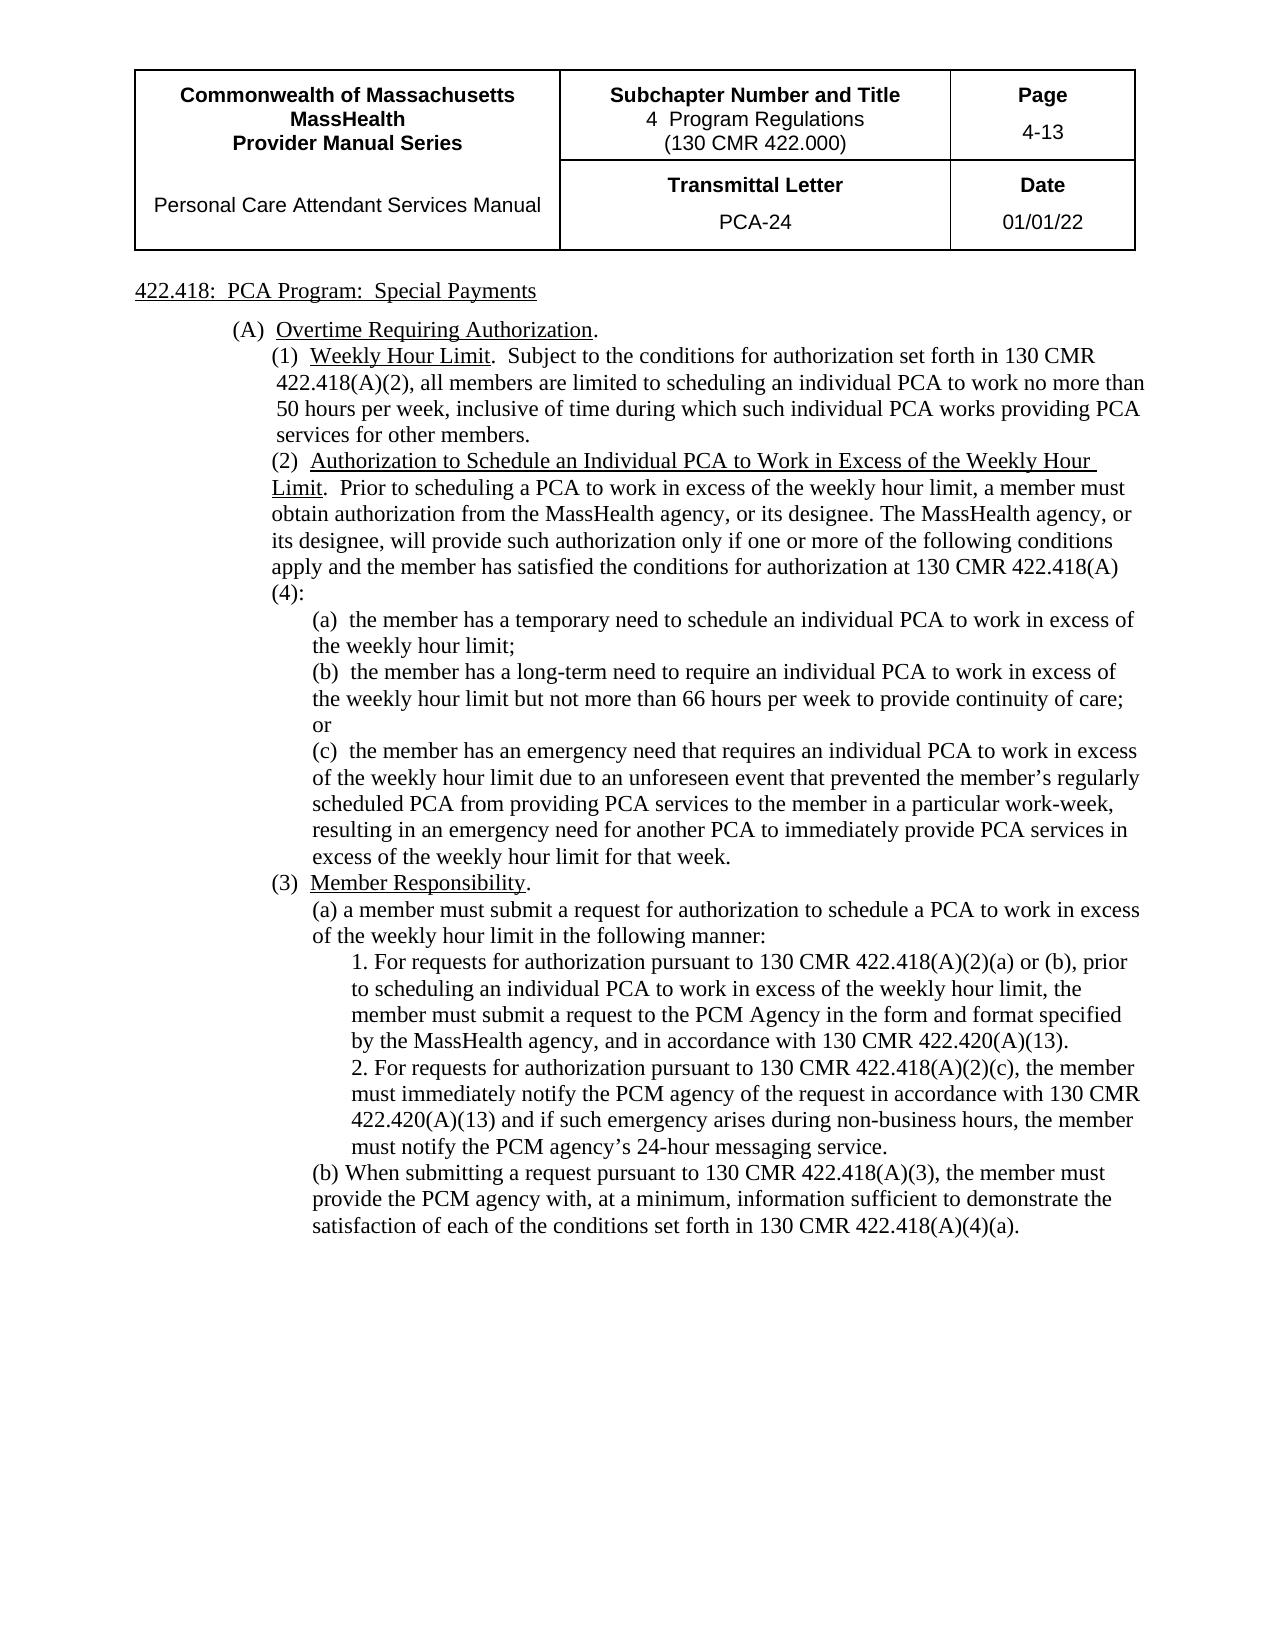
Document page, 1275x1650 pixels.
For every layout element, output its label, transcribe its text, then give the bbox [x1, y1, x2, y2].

table_cell Date 01/01/22 [951, 161, 1134, 249]
table_header Page 4-13 [951, 71, 1134, 159]
text (1) Weekly Hour Limit. Subject to the conditions for authorization set forth in 130 CMR 422.418(A)(2), all members are limited to scheduling an individual PCA to work no more than 50 hours per week, inclusive of time during which such individual PCA works providing PCA services for other members. [271, 342, 1147, 448]
text (A) Overtime Requiring Authorization. [232, 316, 1147, 342]
text (a) the member has a temporary need to schedule an individual PCA to work in excess of the weekly hour limit; [312, 606, 1147, 658]
table_header Commonwealth of Massachusetts MassHealth Provider Manual Series [136, 71, 559, 159]
table_header Subchapter Number and Title 4 Program Regulations (130 CMR 422.000) [561, 71, 950, 159]
table_cell Transmittal Letter PCA-24 [561, 161, 950, 249]
text 2. For requests for authorization pursuant to 130 CMR 422.418(A)(2)(c), the member must immediately notify the PCM agency of the request in accordance with 130 CMR 422.420(A)(13) and if such emergency arises during non-business hours, the member must notify the PCM agency’s 24-hour messaging service. [351, 1054, 1147, 1159]
text (2) Authorization to Schedule an Individual PCA to Work in Excess of the Weekly Hour Limit. Prior to scheduling a PCA to work in excess of the weekly hour limit, a member must obtain authorization from the MassHealth agency, or its designee. The MassHealth agency, or its designee, will provide such authorization only if one or more of the following conditions apply and the member has satisfied the conditions for authorization at 130 CMR 422.418(A)(4): [271, 448, 1147, 606]
text (3) Member Responsibility. [271, 869, 1147, 896]
text (c) the member has an emergency need that requires an individual PCA to work in excess of the weekly hour limit due to an unforeseen event that prevented the member’s regularly scheduled PCA from providing PCA services to the member in a particular work-week, resulting in an emergency need for another PCA to immediately provide PCA services in excess of the weekly hour limit for that week. [312, 737, 1147, 869]
text 422.418: PCA Program: Special Payments [135, 277, 1147, 303]
table_cell Personal Care Attendant Services Manual [136, 159, 559, 249]
text 1. For requests for authorization pursuant to 130 CMR 422.418(A)(2)(a) or (b), prior to scheduling an individual PCA to work in excess of the weekly hour limit, the member must submit a request to the PCM Agency in the form and format specified by the MassHealth agency, and in accordance with 130 CMR 422.420(A)(13). [351, 948, 1147, 1054]
text (b) the member has a long-term need to require an individual PCA to work in excess of the weekly hour limit but not more than 66 hours per week to provide continuity of care; or [312, 658, 1147, 737]
text (b) When submitting a request pursuant to 130 CMR 422.418(A)(3), the member must provide the PCM agency with, at a minimum, information sufficient to demonstrate the satisfaction of each of the conditions set forth in 130 CMR 422.418(A)(4)(a). [312, 1159, 1140, 1238]
text (a) a member must submit a request for authorization to schedule a PCA to work in excess of the weekly hour limit in the following manner: [312, 896, 1147, 948]
